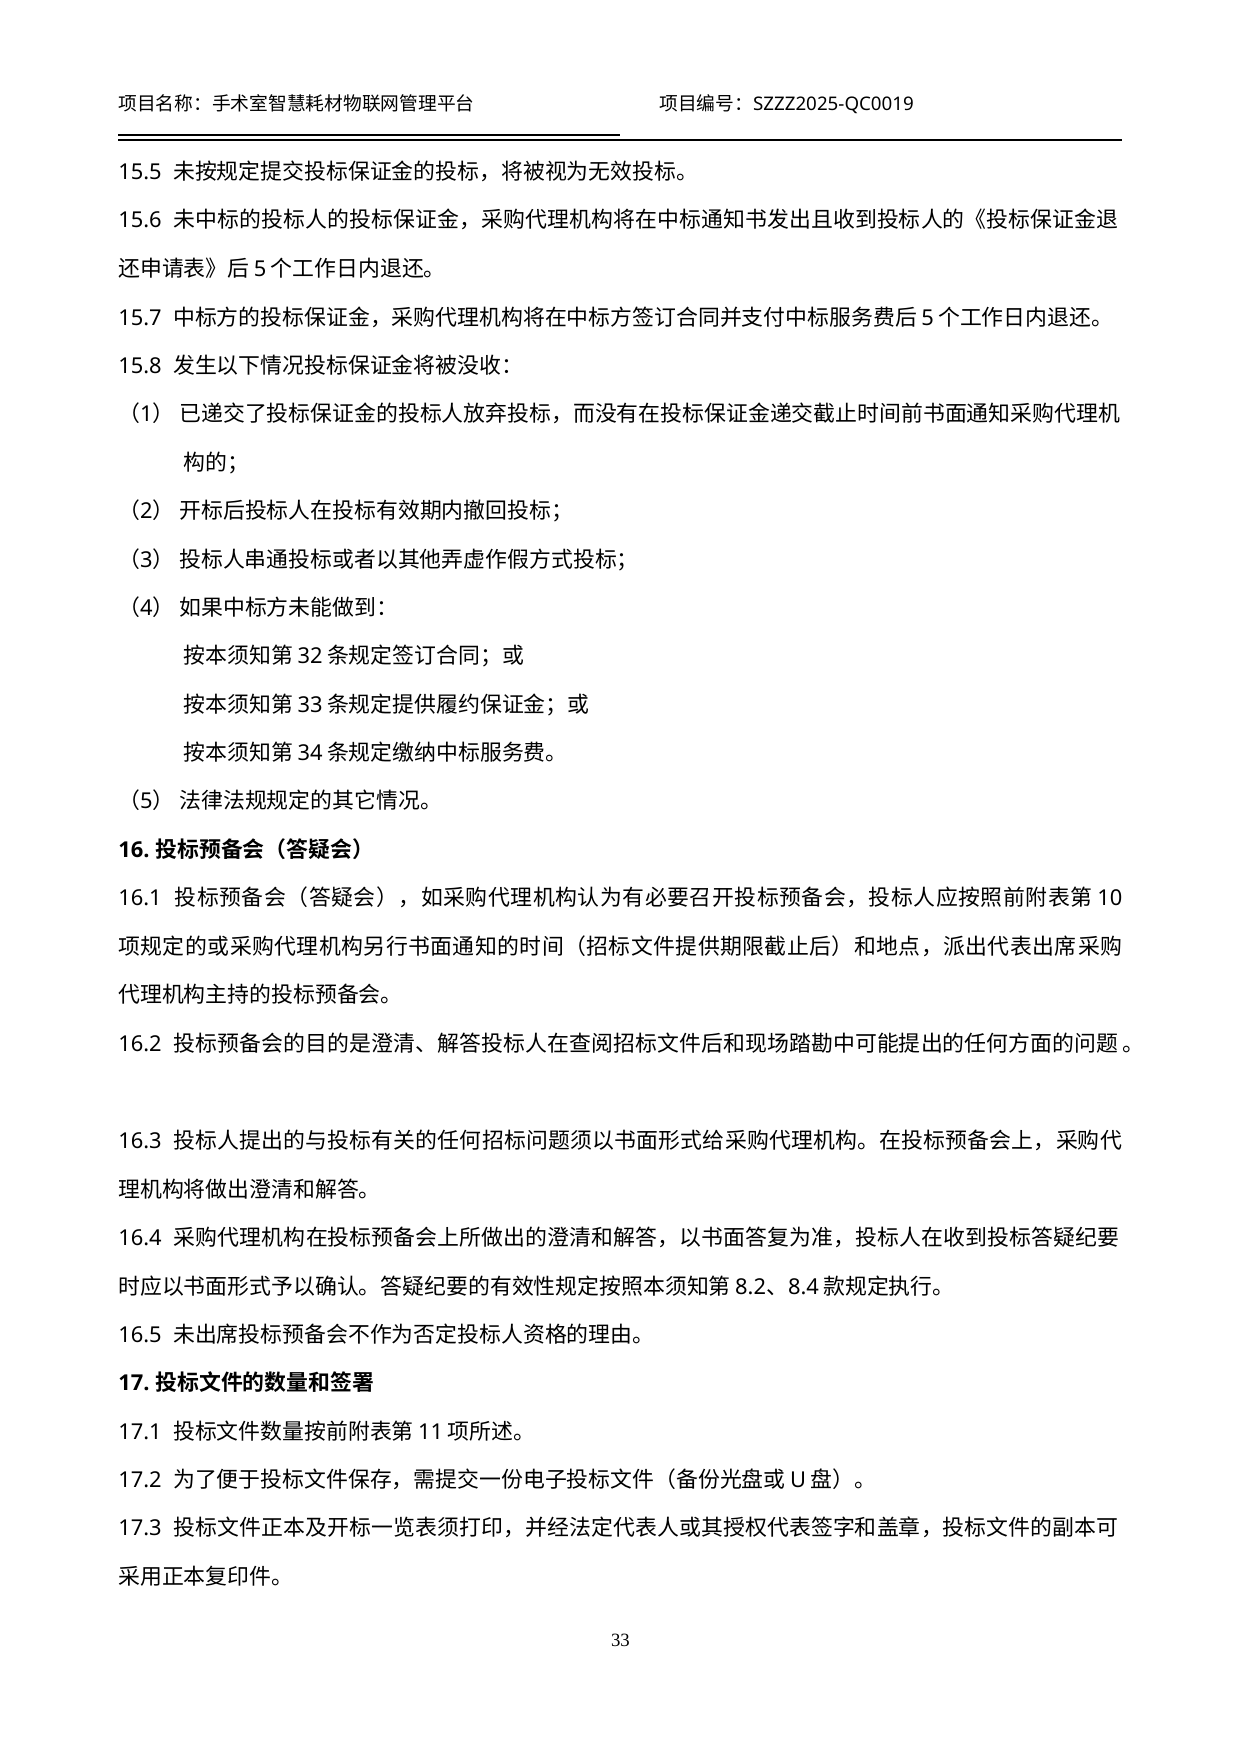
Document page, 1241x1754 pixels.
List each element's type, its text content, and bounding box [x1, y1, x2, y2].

text 16.4 采购代理机构在投标预备会上所做出的澄清和解答，以书面答复为准，投标人在收到投标答疑纪要时应以书面形式予以确认。答疑纪要的有效性规定按照本须知第8.2、8.4款规定执行。 [118, 1219, 1122, 1301]
text 17.1 投标文件数量按前附表第11项所述。 [118, 1413, 1122, 1446]
text （4） 如果中标方未能做到： [118, 589, 1122, 622]
text 17.2 为了便于投标文件保存，需提交一份电子投标文件（备份光盘或U盘）。 [118, 1462, 1122, 1494]
text 16.2 投标预备会的目的是澄清、解答投标人在查阅招标文件后和现场踏勘中可能提出的任何方面的问题。 [118, 1025, 1122, 1107]
text 16.5 未出席投标预备会不作为否定投标人资格的理由。 [118, 1317, 1122, 1349]
text （2） 开标后投标人在投标有效期内撤回投标； [118, 493, 1122, 525]
text 16.3 投标人提出的与投标有关的任何招标问题须以书面形式给采购代理机构。在投标预备会上，采购代理机构将做出澄清和解答。 [118, 1122, 1122, 1204]
text 17.3 投标文件正本及开标一览表须打印，并经法定代表人或其授权代表签字和盖章，投标文件的副本可采用正本复印件。 [118, 1510, 1122, 1591]
text 17. 投标文件的数量和签署 [118, 1365, 1122, 1397]
text 按本须知第33条规定提供履约保证金；或 [118, 686, 1122, 719]
text （5） 法律法规规定的其它情况。 [118, 783, 1122, 815]
text （1） 已递交了投标保证金的投标人放弃投标，而没有在投标保证金递交截止时间前书面通知采购代理机构的； [118, 396, 1122, 477]
text 15.6 未中标的投标人的投标保证金，采购代理机构将在中标通知书发出且收到投标人的《投标保证金退还申请表》后5个工作日内退还。 [118, 202, 1122, 283]
text 15.7 中标方的投标保证金，采购代理机构将在中标方签订合同并支付中标服务费后5个工作日内退还。 [118, 299, 1122, 332]
text 按本须知第34条规定缴纳中标服务费。 [118, 734, 1122, 767]
text 16. 投标预备会（答疑会） [118, 831, 1122, 864]
text 按本须知第32条规定签订合同；或 [118, 638, 1122, 670]
text 15.5 未按规定提交投标保证金的投标，将被视为无效投标。 [118, 154, 1122, 186]
text 15.8 发生以下情况投标保证金将被没收： [118, 347, 1122, 380]
text （3） 投标人串通投标或者以其他弄虚作假方式投标； [118, 541, 1122, 574]
text 16.1 投标预备会（答疑会），如采购代理机构认为有必要召开投标预备会，投标人应按照前附表第10项规定的或采购代理机构另行书面通知的时间（招标文件提供期限截止后）和地点，派出代表出席采购代理机构主持的投标预备会。 [118, 879, 1122, 1009]
